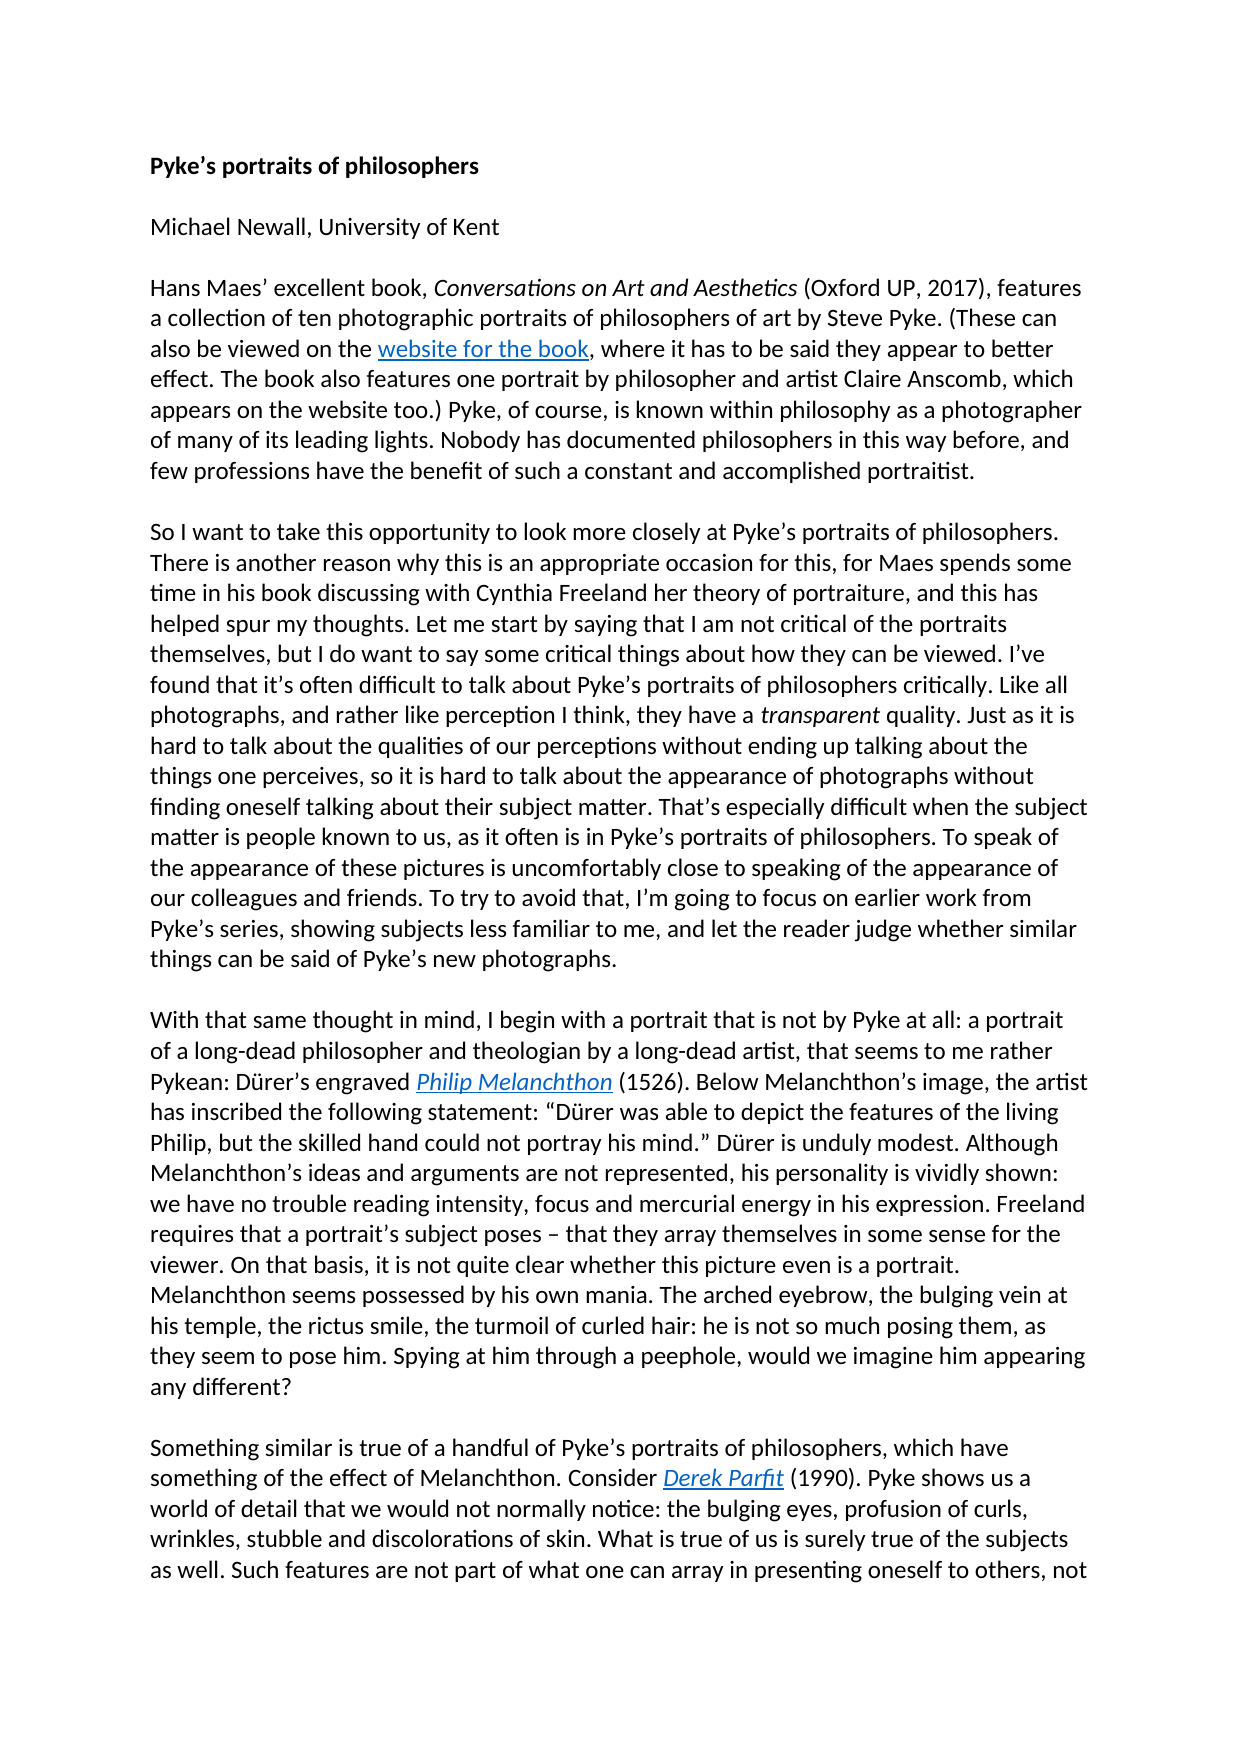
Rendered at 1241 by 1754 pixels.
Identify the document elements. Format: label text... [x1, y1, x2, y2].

text So I want to take this opportunity to look more closely at Pyke’s portraits of philosophers. There is another reason why this is an appropriate occasion for this, for Maes spends some time in his book discussing with Cynthia Freeland her theory of portraiture, and this has helped spur my thoughts. Let me start by saying that I am not critical of the portraits themselves, but I do want to say some critical things about how they can be viewed. I’ve found that it’s often difficult to talk about Pyke’s portraits of philosophers critically. Like all photographs, and rather like perception I think, they have a transparent quality. Just as it is hard to talk about the qualities of our perceptions without ending up talking about the things one perceives, so it is hard to talk about the appearance of photographs without finding oneself talking about their subject matter. That’s especially difficult when the subject matter is people known to us, as it often is in Pyke’s portraits of philosophers. To speak of the appearance of these pictures is uncomfortably close to speaking of the appearance of our colleagues and friends. To try to avoid that, I’m going to focus on earlier work from Pyke’s series, showing subjects less familiar to me, and let the reader judge whether similar things can be said of Pyke’s new photographs. [150, 516, 1090, 974]
text Hans Maes’ excellent book, Conversations on Art and Aesthetics (Oxford UP, 2017), features a collection of ten photographic portraits of philosophers of art by Steve Pyke. (These can also be viewed on the website for the book, where it has to be said they appear to better effect. The book also features one portrait by philosopher and artist Claire Anscomb, which appears on the website too.) Pyke, of course, is known within philosophy as a photographer of many of its leading lights. Nobody has documented philosophers in this way before, and few professions have the benefit of such a constant and accomplished portraitist. [150, 272, 1090, 486]
text Michael Newall, University of Kent [150, 211, 1090, 242]
text Pyke’s portraits of philosophers [150, 150, 1090, 181]
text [150, 1432, 1090, 1584]
text With that same thought in mind, I begin with a portrait that is not by Pyke at all: a portrait of a long-dead philosopher and theologian by a long-dead artist, that seems to me rather Pykean: Dürer’s engraved Philip Melanchthon (1526). Below Melanchthon’s image, the artist has inscribed the following statement: “Dürer was able to depict the features of the living Philip, but the skilled hand could not portray his mind.” Dürer is unduly modest. Although Melanchthon’s ideas and arguments are not represented, his personality is vividly shown: we have no trouble reading intensity, focus and mercurial energy in his expression. Freeland requires that a portrait’s subject poses – that they array themselves in some sense for the viewer. On that basis, it is not quite clear whether this picture even is a portrait. Melanchthon seems possessed by his own mania. The arched eyebrow, the bulging vein at his temple, the rictus smile, the turmoil of curled hair: he is not so much posing them, as they seem to pose him. Spying at him through a peephole, would we imagine him appearing any different? [150, 1004, 1090, 1401]
